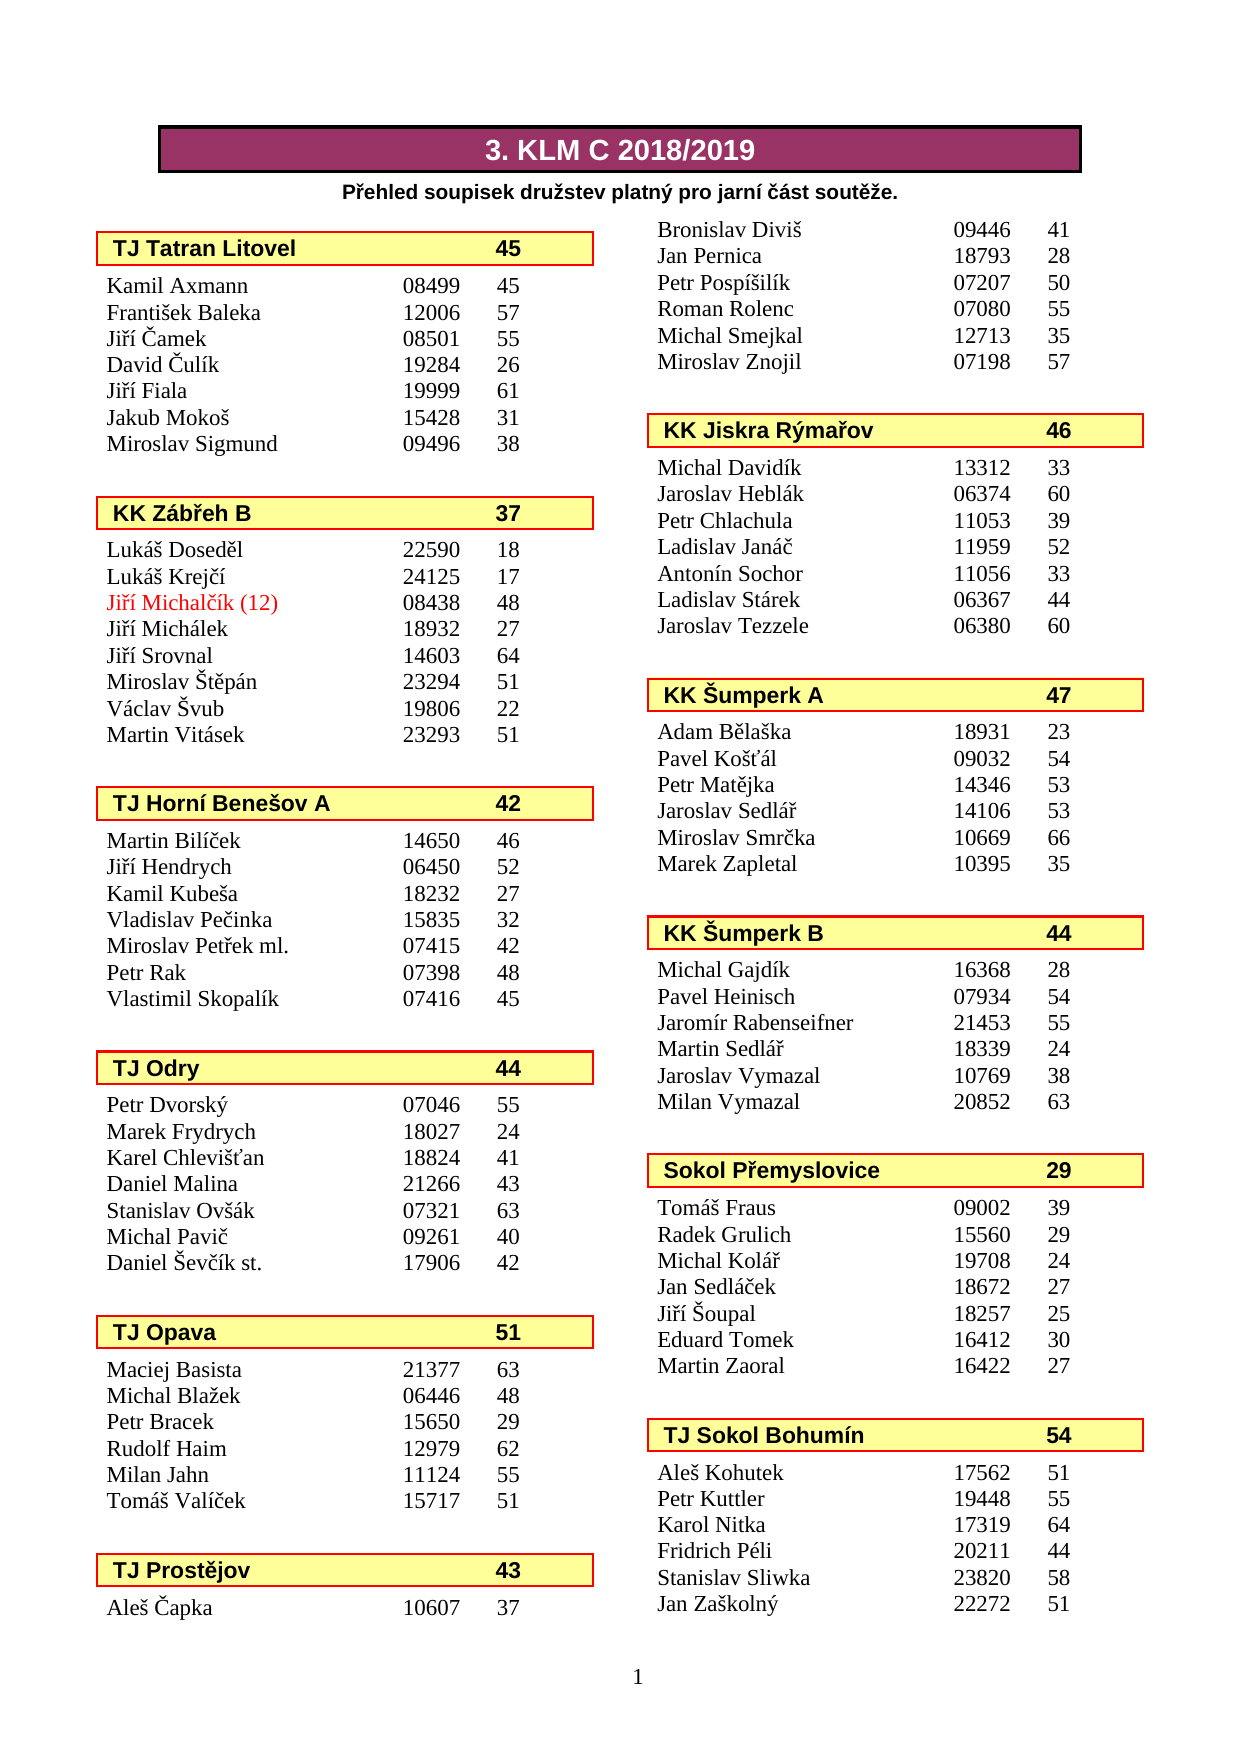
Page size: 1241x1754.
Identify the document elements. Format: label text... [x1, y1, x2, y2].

text TJ Tatran Litovel 45 [98, 233, 592, 264]
text Ladislav Janáč 11959 52 [657, 533, 1134, 559]
text Martin Zaoral 16422 27 [657, 1352, 1134, 1379]
text Jaroslav Heblák 06374 60 [657, 481, 1134, 507]
text Daniel Malina 21266 43 [106, 1170, 583, 1197]
text Marek Frydrych 18027 24 [106, 1118, 583, 1144]
text Václav Švub 19806 22 [106, 694, 583, 721]
text Miroslav Petřek ml. 07415 42 [106, 932, 583, 959]
text Lukáš Krejčí 24125 17 [106, 563, 583, 589]
text Jakub Mokoš 15428 31 [106, 404, 583, 430]
text Petr Kuttler 19448 55 [657, 1485, 1134, 1511]
text Martin Vitásek 23293 51 [106, 721, 583, 747]
text Adam Bělaška 18931 23 [657, 718, 1134, 745]
text KK Šumperk A 47 [649, 680, 1142, 710]
text Michal Pavič 09261 40 [106, 1223, 583, 1249]
text Petr Dvorský 07046 55 [106, 1091, 583, 1118]
text Michal Blažek 06446 48 [106, 1382, 583, 1408]
text KK Zábřeh B 37 [98, 498, 592, 528]
text Antonín Sochor 11056 33 [657, 559, 1134, 586]
text Jan Pernica 18793 28 [657, 243, 1134, 269]
text Karel Chlevišťan 18824 41 [106, 1144, 583, 1170]
text Miroslav Smrčka 10669 66 [657, 824, 1134, 850]
text Pavel Heinisch 07934 54 [657, 983, 1134, 1009]
text Karol Nitka 17319 64 [657, 1511, 1134, 1538]
text David Čulík 19284 26 [106, 351, 583, 378]
text TJ Odry 44 [98, 1053, 592, 1083]
text Martin Bilíček 14650 46 [106, 827, 583, 853]
text Kamil Kubeša 18232 27 [106, 880, 583, 906]
text Aleš Čapka 10607 37 [106, 1593, 583, 1620]
text Stanislav Sliwka 23820 58 [657, 1564, 1134, 1590]
text Petr Chlachula 11053 39 [657, 507, 1134, 533]
text Fridrich Péli 20211 44 [657, 1538, 1134, 1564]
text Milan Vymazal 20852 63 [657, 1088, 1134, 1114]
text Eduard Tomek 16412 30 [657, 1326, 1134, 1352]
text Lukáš Doseděl 22590 18 [106, 536, 583, 563]
text Michal Davidík 13312 33 [657, 454, 1134, 481]
text TJ Horní Benešov A 42 [98, 788, 592, 819]
text Pavel Košťál 09032 54 [657, 745, 1134, 771]
text Tomáš Valíček 15717 51 [106, 1487, 583, 1514]
text TJ Opava 51 [98, 1317, 592, 1347]
text Jaroslav Sedlář 14106 53 [657, 797, 1134, 824]
text Marek Zapletal 10395 35 [657, 850, 1134, 877]
text Aleš Kohutek 17562 51 [657, 1458, 1134, 1485]
text Jan Sedláček 18672 27 [657, 1273, 1134, 1300]
text Miroslav Sigmund 09496 38 [106, 430, 583, 457]
text Radek Grulich 15560 29 [657, 1221, 1134, 1247]
text Jaromír Rabenseifner 21453 55 [657, 1009, 1134, 1035]
text Jiří Hendrych 06450 52 [106, 853, 583, 880]
text Petr Matějka 14346 53 [657, 771, 1134, 797]
text Sokol Přemyslovice 29 [649, 1155, 1142, 1186]
text KK Šumperk B 44 [649, 918, 1142, 948]
text Tomáš Fraus 09002 39 [657, 1194, 1134, 1221]
text Daniel Ševčík st. 17906 42 [106, 1249, 583, 1276]
text Michal Smejkal 12713 35 [657, 322, 1134, 348]
text Jan Zaškolný 22272 51 [657, 1590, 1134, 1617]
text Ladislav Stárek 06367 44 [657, 586, 1134, 612]
text Jiří Michalčík (12) 08438 48 [106, 589, 583, 616]
text Přehled soupisek družstev platný pro jarní část soutěže. [106, 180, 1134, 204]
text Rudolf Haim 12979 62 [106, 1435, 583, 1461]
text Michal Kolář 19708 24 [657, 1247, 1134, 1273]
text Martin Sedlář 18339 24 [657, 1035, 1134, 1062]
text Petr Rak 07398 48 [106, 959, 583, 985]
text TJ Sokol Bohumín 54 [649, 1420, 1142, 1450]
text Jiří Šoupal 18257 25 [657, 1300, 1134, 1326]
text Miroslav Štěpán 23294 51 [106, 668, 583, 694]
text KK Jiskra Rýmařov 46 [649, 415, 1142, 446]
text Miroslav Znojil 07198 57 [657, 348, 1134, 374]
text Petr Bracek 15650 29 [106, 1408, 583, 1435]
text Stanislav Ovšák 07321 63 [106, 1197, 583, 1223]
text Petr Pospíšilík 07207 50 [657, 269, 1134, 295]
subtitle 3. KLM C 2018/2019 [161, 129, 1079, 170]
text Jaroslav Vymazal 10769 38 [657, 1062, 1134, 1088]
text Jiří Michálek 18932 27 [106, 616, 583, 642]
text Vlastimil Skopalík 07416 45 [106, 985, 583, 1012]
text Roman Rolenc 07080 55 [657, 295, 1134, 322]
text TJ Prostějov 43 [98, 1555, 592, 1585]
text Jiří Srovnal 14603 64 [106, 642, 583, 668]
text Milan Jahn 11124 55 [106, 1461, 583, 1487]
text Jiří Čamek 08501 55 [106, 325, 583, 351]
text Jaroslav Tezzele 06380 60 [657, 612, 1134, 639]
text Maciej Basista 21377 63 [106, 1356, 583, 1382]
text Kamil Axmann 08499 45 [106, 272, 583, 298]
text Michal Gajdík 16368 28 [657, 956, 1134, 983]
text František Baleka 12006 57 [106, 298, 583, 325]
text Vladislav Pečinka 15835 32 [106, 906, 583, 932]
text Jiří Fiala 19999 61 [106, 378, 583, 404]
text Bronislav Diviš 09446 41 [657, 216, 1134, 243]
